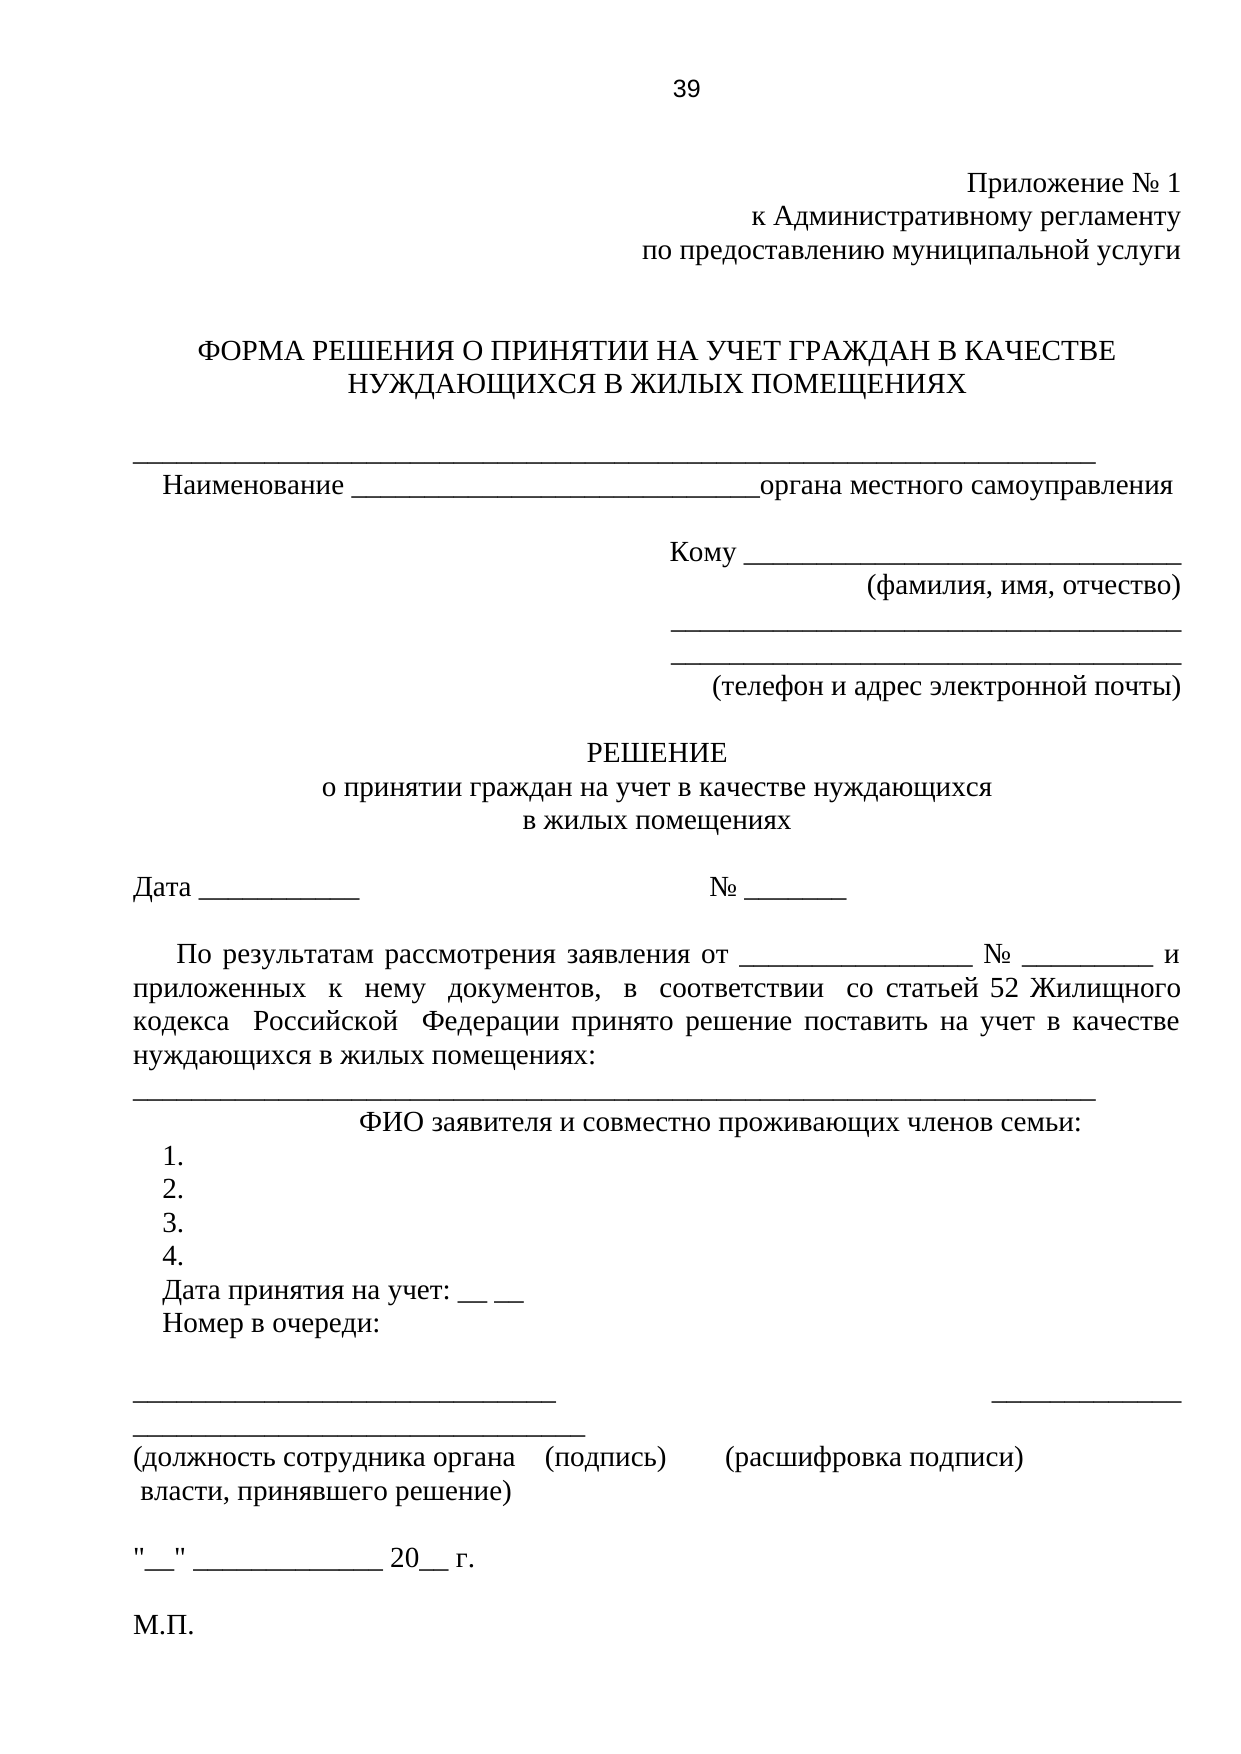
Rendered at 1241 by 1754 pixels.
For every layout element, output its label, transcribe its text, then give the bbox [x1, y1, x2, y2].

text Номер в очереди: [133, 1305, 1181, 1339]
text власти, принявшего решение) [133, 1473, 1181, 1507]
text 4. [133, 1238, 1181, 1272]
text по предоставлению муниципальной услуги [133, 232, 1181, 266]
text Кому ______________________________ [133, 534, 1181, 567]
text (телефон и адрес электронной почты) [133, 668, 1181, 702]
text Дата ___________ № _______ [133, 869, 1181, 903]
text _____________________________ _____________ _______________________________ [133, 1372, 1181, 1439]
text Наименование ____________________________органа местного самоуправления [133, 467, 1181, 500]
text 1. [133, 1138, 1181, 1171]
text "__" _____________ 20__ г. [133, 1540, 1181, 1574]
text Дата принятия на учет: __ __ [133, 1272, 1181, 1305]
text __________________________________________________________________ [133, 433, 1181, 467]
text к Административному регламенту [133, 198, 1181, 232]
text Приложение № 1 [133, 165, 1181, 198]
text ___________________________________ [133, 601, 1181, 634]
text о принятии граждан на учет в качестве нуждающихся [133, 769, 1181, 802]
text М.П. [133, 1607, 1181, 1641]
text 2. [133, 1171, 1181, 1205]
text ФИО заявителя и совместно проживающих членов семьи: [133, 1104, 1181, 1138]
text (фамилия, имя, отчество) [133, 567, 1181, 601]
text ФОРМА РЕШЕНИЯ О ПРИНЯТИИ НА УЧЕТ ГРАЖДАН В КАЧЕСТВЕ [133, 333, 1181, 366]
text РЕШЕНИЕ [133, 735, 1181, 769]
text 3. [133, 1205, 1181, 1238]
text ___________________________________ [133, 634, 1181, 668]
text НУЖДАЮЩИХСЯ В ЖИЛЫХ ПОМЕЩЕНИЯХ [133, 366, 1181, 400]
text в жилых помещениях [133, 802, 1181, 836]
text __________________________________________________________________ [133, 1071, 1181, 1104]
text (должность сотрудника органа (подпись) (расшифровка подписи) [133, 1439, 1181, 1473]
text По результатам рассмотрения заявления от ________________ № _________ и приложенных к нему документов, в соответствии со статьей 52 Жилищного кодекса Российской Федерации принято решение поставить на учет в качестве нуждающихся в жилых помещениях: [133, 936, 1181, 1071]
